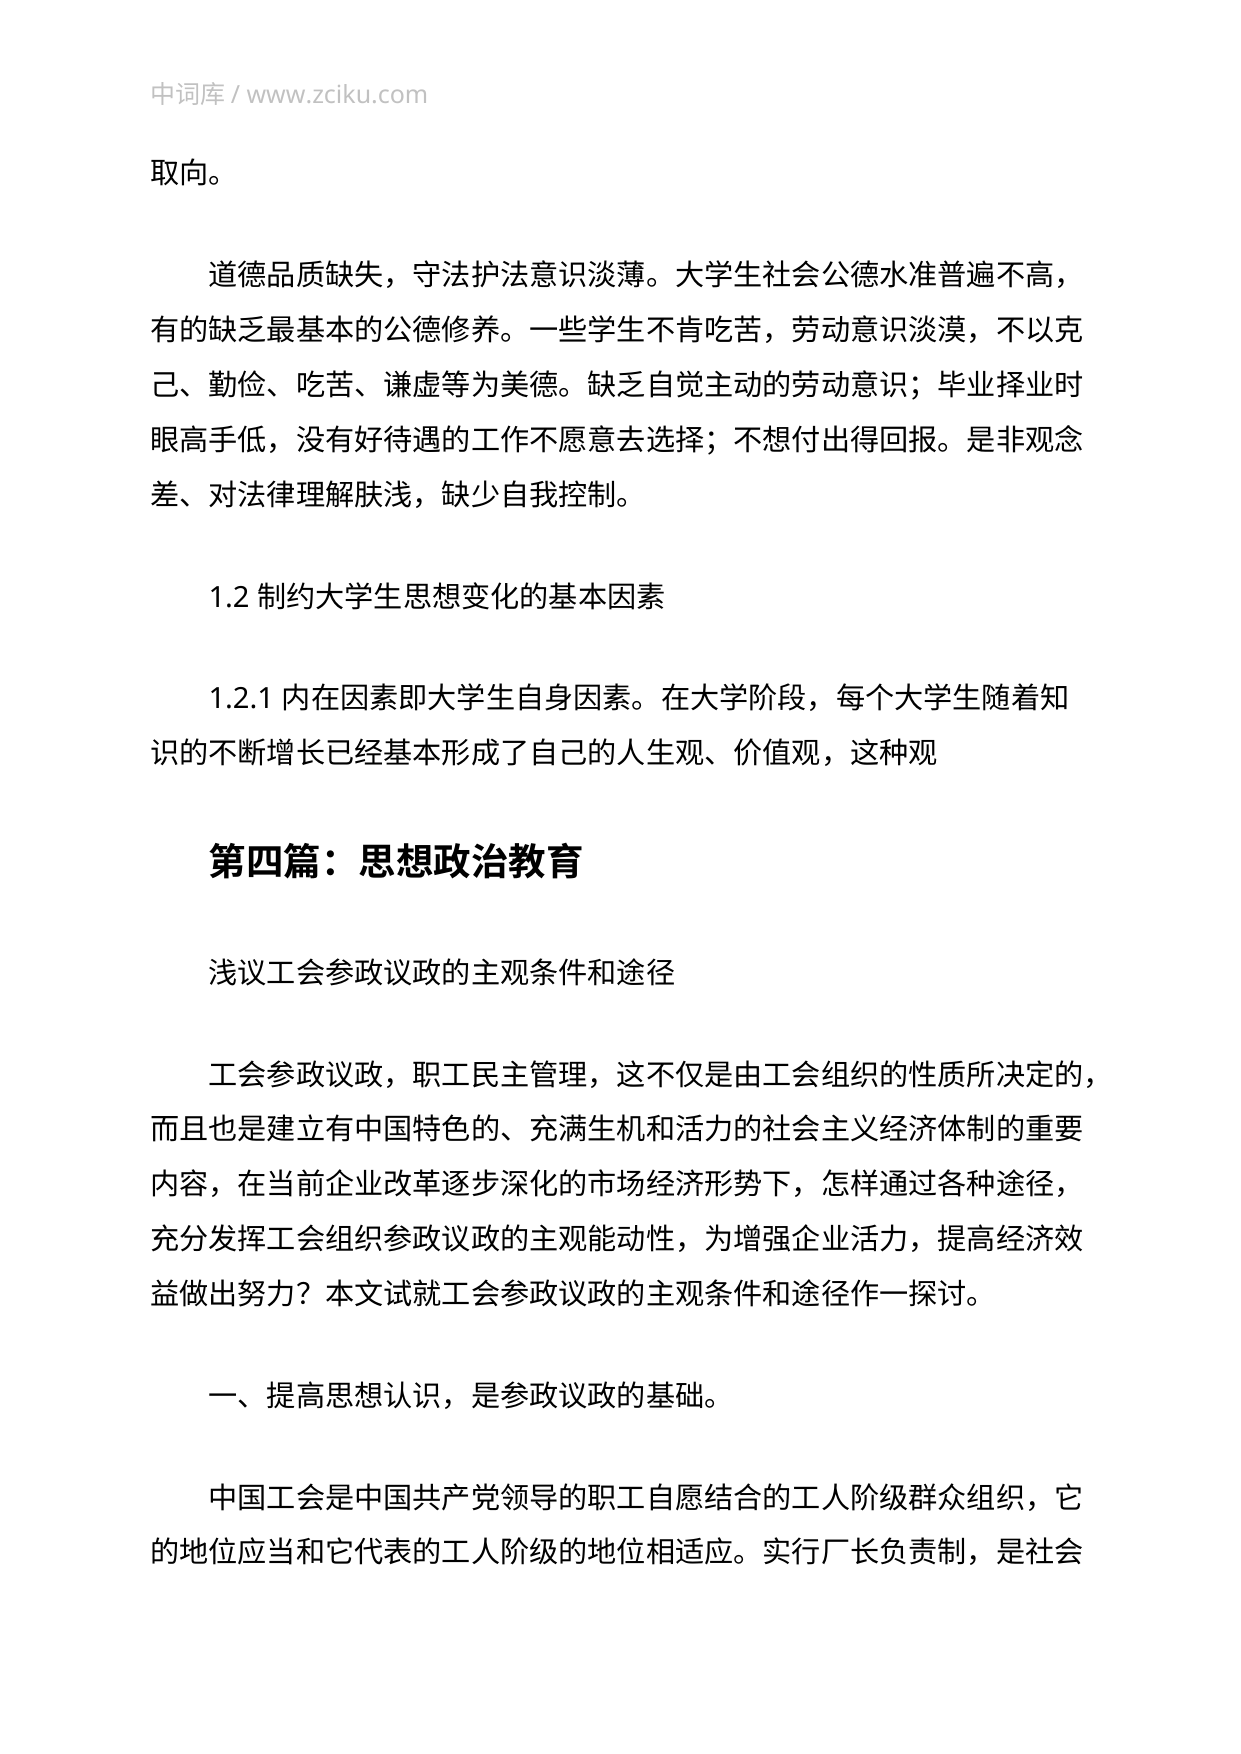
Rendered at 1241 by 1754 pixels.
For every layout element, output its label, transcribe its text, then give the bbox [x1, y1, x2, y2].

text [150, 1474, 1090, 1571]
text 第四篇：思想政治教育 [150, 832, 1090, 886]
text 浅议工会参政议政的主观条件和途径 [150, 949, 1090, 992]
text 1.2.1 内在因素即大学生自身因素。在大学阶段，每个大学生随着知识的不断增长已经基本形成了自己的人生观、价值观，这种观 [150, 675, 1090, 772]
text 一、提高思想认识，是参政议政的基础。 [150, 1372, 1090, 1415]
text 道德品质缺失，守法护法意识淡薄。大学生社会公德水准普遍不高，有的缺乏最基本的公德修养。一些学生不肯吃苦，劳动意识淡漠，不以克己、勤俭、吃苦、谦虚等为美德。缺乏自觉主动的劳动意识；毕业择业时眼高手低，没有好待遇的工作不愿意去选择；不想付出得回报。是非观念差、对法律理解肤浅，缺少自我控制。 [150, 252, 1090, 514]
text 1.2 制约大学生思想变化的基本因素 [150, 573, 1090, 616]
text 工会参政议政，职工民主管理，这不仅是由工会组织的性质所决定的，而且也是建立有中国特色的、充满生机和活力的社会主义经济体制的重要内容，在当前企业改革逐步深化的市场经济形势下，怎样通过各种途径，充分发挥工会组织参政议政的主观能动性，为增强企业活力，提高经济效益做出努力？本文试就工会参政议政的主观条件和途径作一探讨。 [150, 1051, 1090, 1313]
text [150, 150, 1090, 192]
